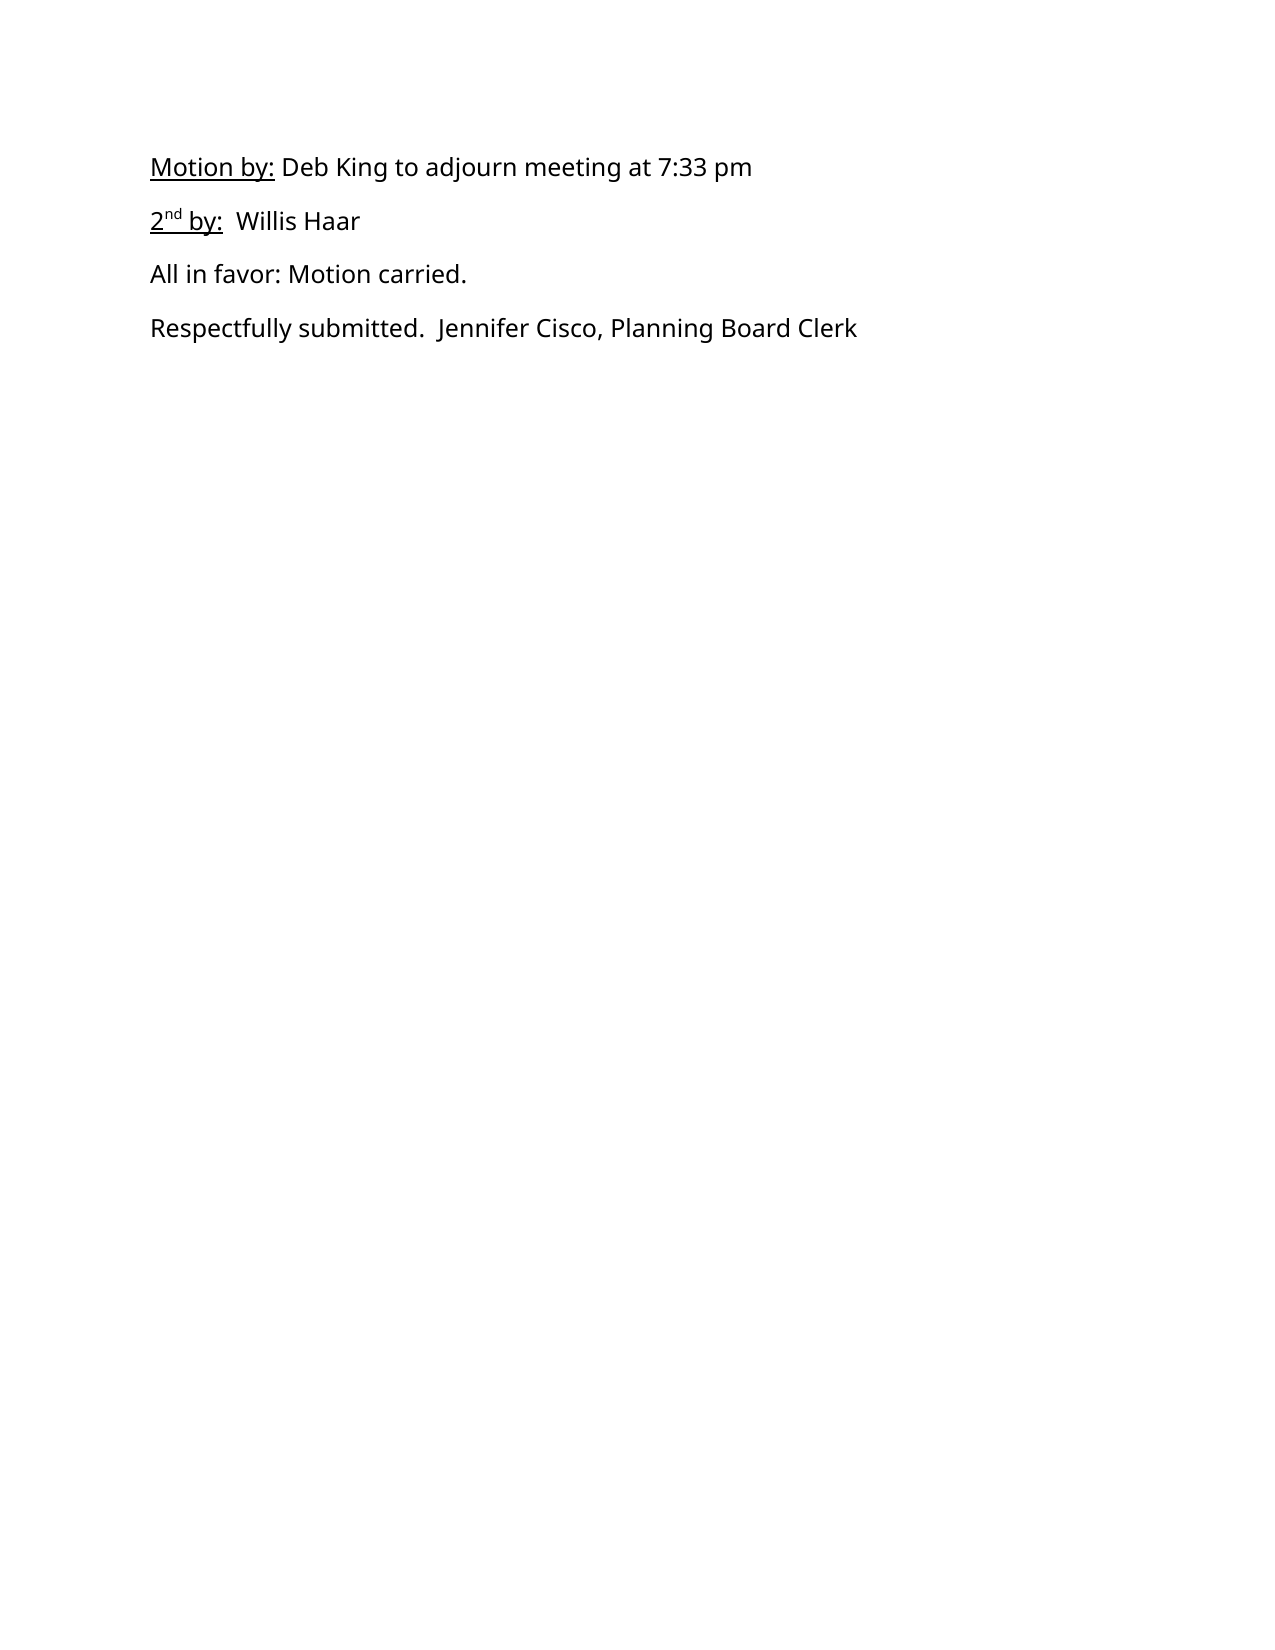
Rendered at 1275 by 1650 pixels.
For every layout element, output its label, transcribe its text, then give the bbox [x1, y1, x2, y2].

text 2nd by: Willis Haar [150, 203, 1125, 237]
text Motion by: Deb King to adjourn meeting at 7:33 pm [150, 150, 1125, 184]
text Respectfully submitted. Jennifer Cisco, Planning Board Clerk [150, 310, 1125, 344]
text All in favor: Motion carried. [150, 257, 1125, 291]
